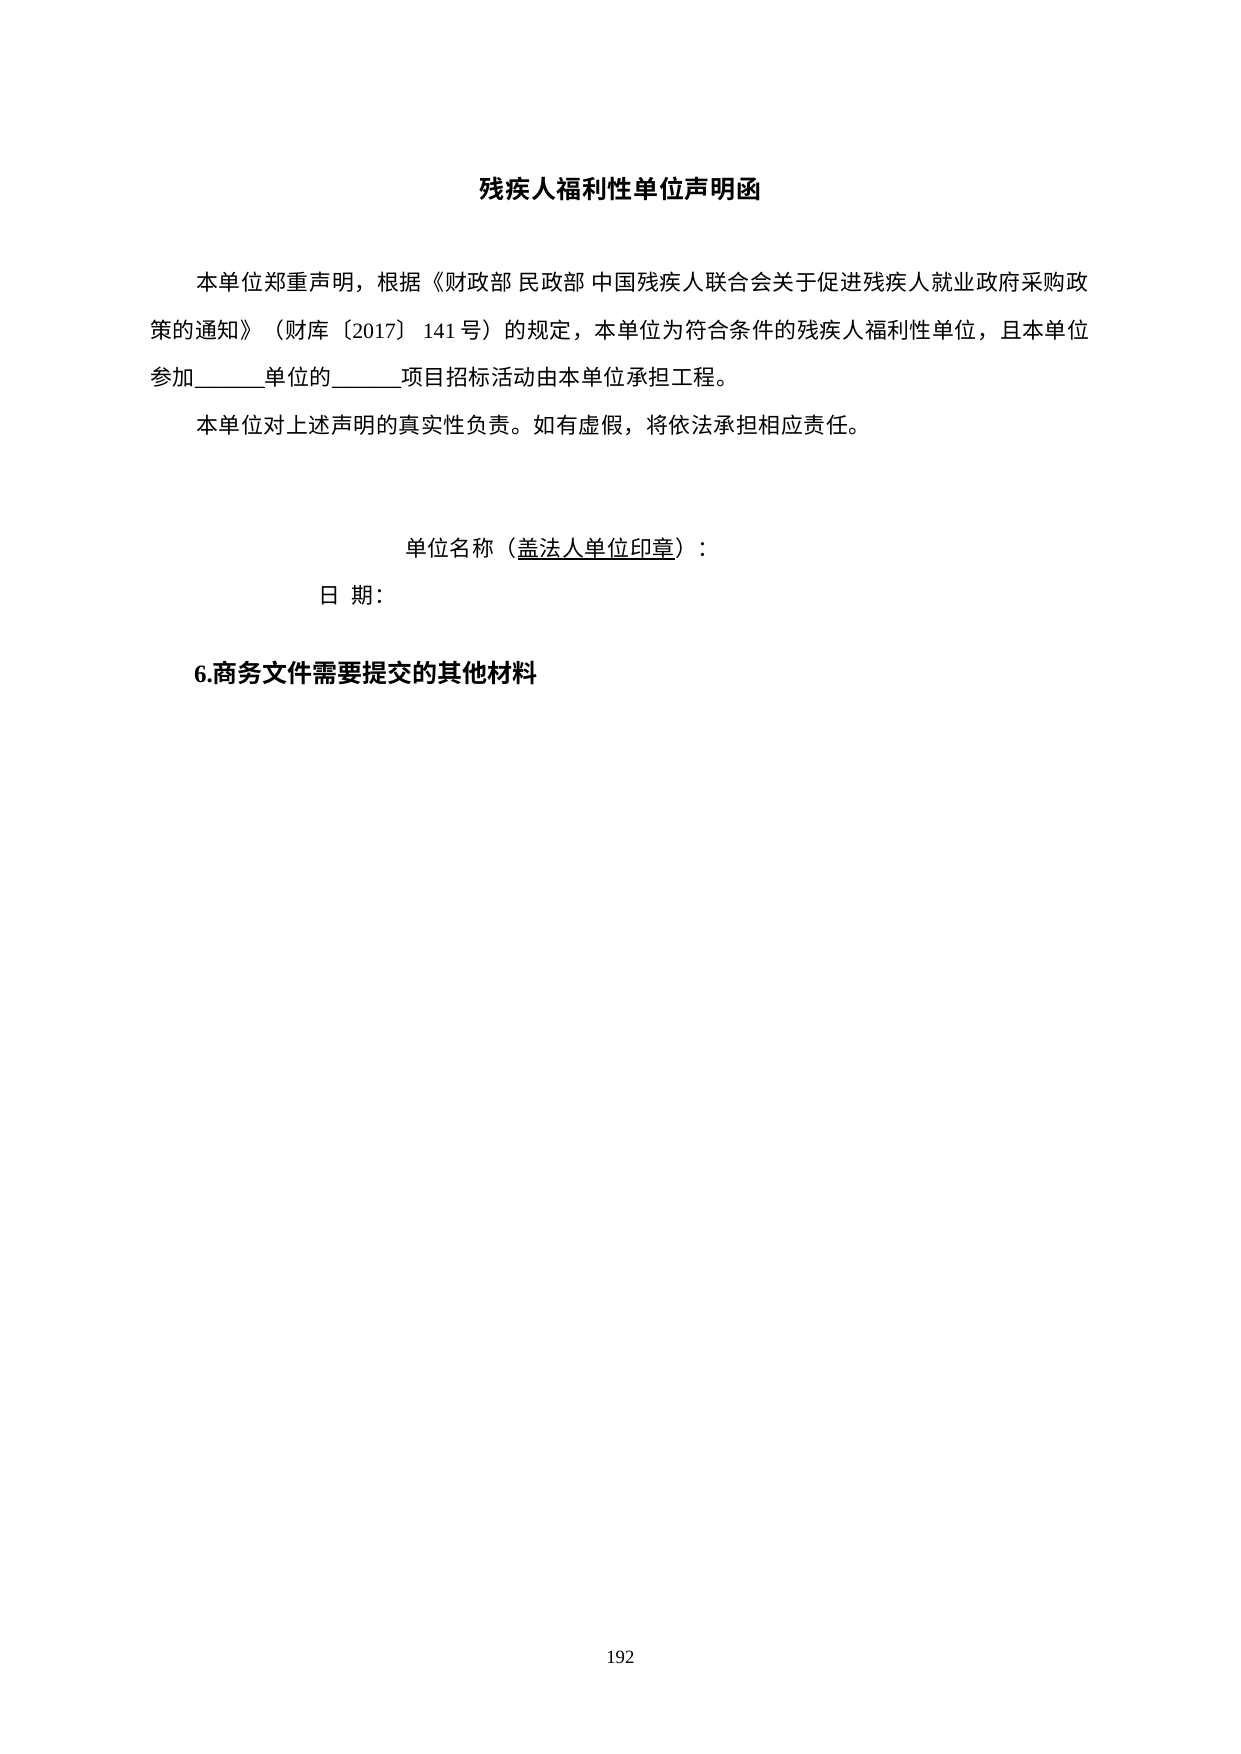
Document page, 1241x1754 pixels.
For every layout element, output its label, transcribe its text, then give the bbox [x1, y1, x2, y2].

text 本单位对上述声明的真实性负责。如有虚假，将依法承担相应责任。 [150, 408, 1090, 439]
text 日 期： [150, 578, 1090, 610]
text 单位名称（盖法人单位印章）： [150, 531, 928, 562]
text 残疾人福利性单位声明函 [150, 150, 1090, 211]
text 6.商务文件需要提交的其他材料 [150, 653, 1093, 689]
text 本单位郑重声明，根据《财政部 民政部 中国残疾人联合会关于促进残疾人就业政府采购政策的通知》（财库〔2017〕 141号）的规定，本单位为符合条件的残疾人福利性单位，且本单位参加______单位的______项目招标活动由本单位承担工程。 [150, 265, 1090, 392]
